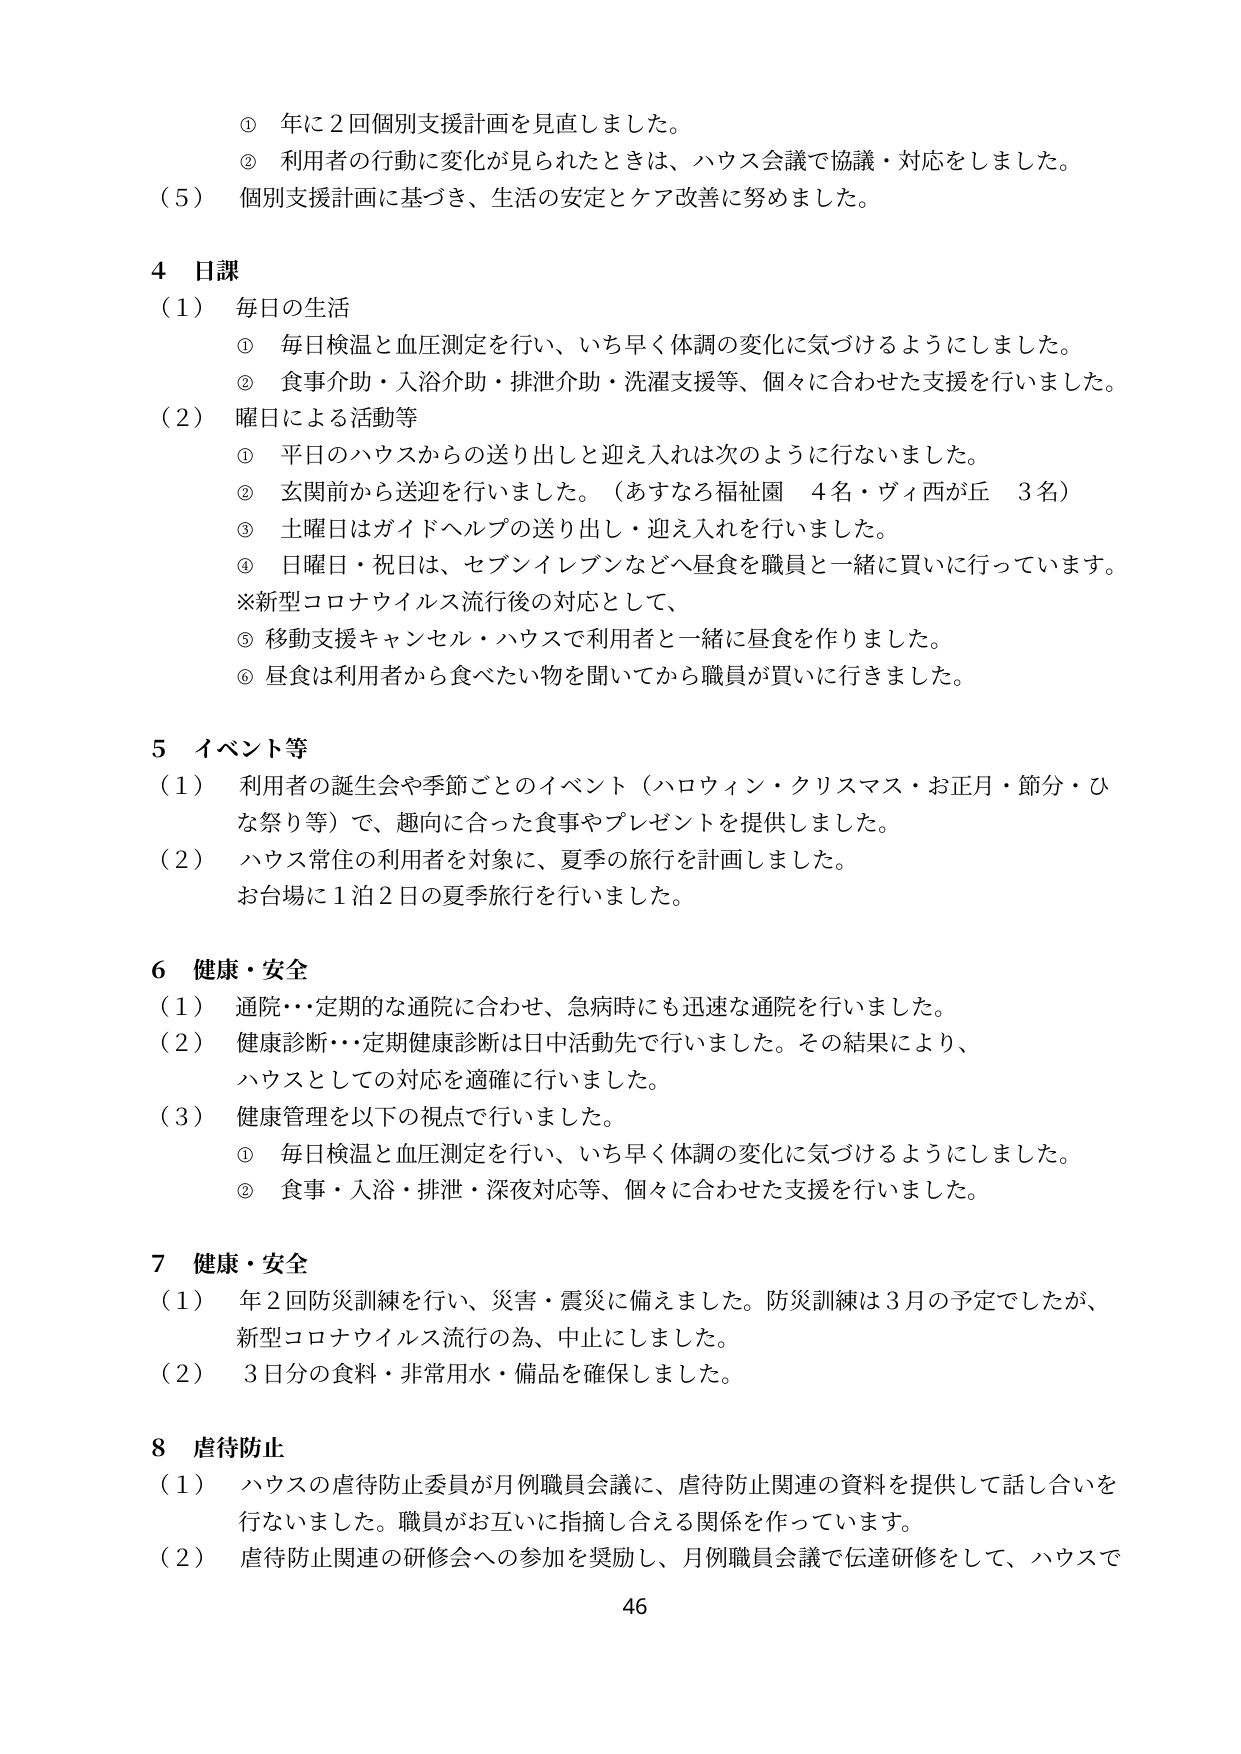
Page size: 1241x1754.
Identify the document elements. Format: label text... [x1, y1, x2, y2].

text ５ イベント等 [148, 729, 1122, 766]
list 曜日による活動等 [148, 398, 1122, 435]
text （５） 個別支援計画に基づき、生活の安定とケア改善に努めました。 [148, 178, 1122, 215]
list 毎日の生活 [148, 288, 1122, 325]
list 毎日検温と血圧測定を行い、いち早く体調の変化に気づけるようにしました。 [236, 325, 1122, 362]
text ⑥ 昼食は利用者から食べたい物を聞いてから職員が買いに行きました。 [236, 656, 1122, 693]
text ４ 日課 [148, 251, 1122, 288]
text お台場に１泊２日の夏季旅行を行いました。 [236, 877, 1122, 913]
text （１） 年２回防災訓練を行い、災害・震災に備えました。防災訓練は３月の予定でしたが、新型コロナウイルス流行の為、中止にしました。 [148, 1281, 1122, 1354]
text （２） ３日分の食料・非常用水・備品を確保しました。 [148, 1354, 1122, 1391]
list 玄関前から送迎を行いました。（あすなろ福祉園 ４名・ヴィ西が丘 ３名） [236, 472, 1122, 509]
list 食事介助・入浴介助・排泄介助・洗濯支援等、個々に合わせた支援を行いました。 [236, 362, 1122, 398]
list 通院･･･定期的な通院に合わせ、急病時にも迅速な通院を行いました。 [148, 987, 1122, 1024]
list 土曜日はガイドヘルプの送り出し・迎え入れを行いました。 [236, 509, 1122, 546]
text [148, 1538, 1122, 1575]
text ① 年に２回個別支援計画を見直しました。 [239, 104, 1122, 141]
text ハウスとしての対応を適確に行いました。 [236, 1060, 1122, 1097]
list 毎日検温と血圧測定を行い、いち早く体調の変化に気づけるようにしました。 [236, 1134, 1122, 1171]
text ８ 虐待防止 [148, 1428, 1122, 1465]
list 食事・入浴・排泄・深夜対応等、個々に合わせた支援を行いました。 [236, 1171, 1122, 1207]
text ② 利用者の行動に変化が見られたときは、ハウス会議で協議・対応をしました。 [239, 141, 1122, 178]
list 日曜日・祝日は、セブンイレブンなどへ昼食を職員と一緒に買いに行っています。 [236, 546, 1122, 582]
list 健康診断･･･定期健康診断は日中活動先で行いました。その結果により、 [148, 1024, 1122, 1060]
text ６ 健康・安全 [148, 950, 1122, 987]
text （１） ハウスの虐待防止委員が月例職員会議に、虐待防止関連の資料を提供して話し合いを行ないました。職員がお互いに指摘し合える関係を作っています。 [148, 1465, 1122, 1538]
text ７ 健康・安全 [148, 1244, 1122, 1281]
list 健康管理を以下の視点で行いました。 [148, 1097, 1122, 1134]
list 平日のハウスからの送り出しと迎え入れは次のように行ないました。 [236, 435, 1122, 472]
text （１） 利用者の誕生会や季節ごとのイベント（ハロウィン・クリスマス・お正月・節分・ひな祭り等）で、趣向に合った食事やプレゼントを提供しました。 [148, 766, 1122, 840]
text ※新型コロナウイルス流行後の対応として、 [236, 582, 1122, 619]
text （２） ハウス常住の利用者を対象に、夏季の旅行を計画しました。 [148, 840, 1122, 877]
text ⑤ 移動支援キャンセル・ハウスで利用者と一緒に昼食を作りました。 [236, 619, 1122, 656]
